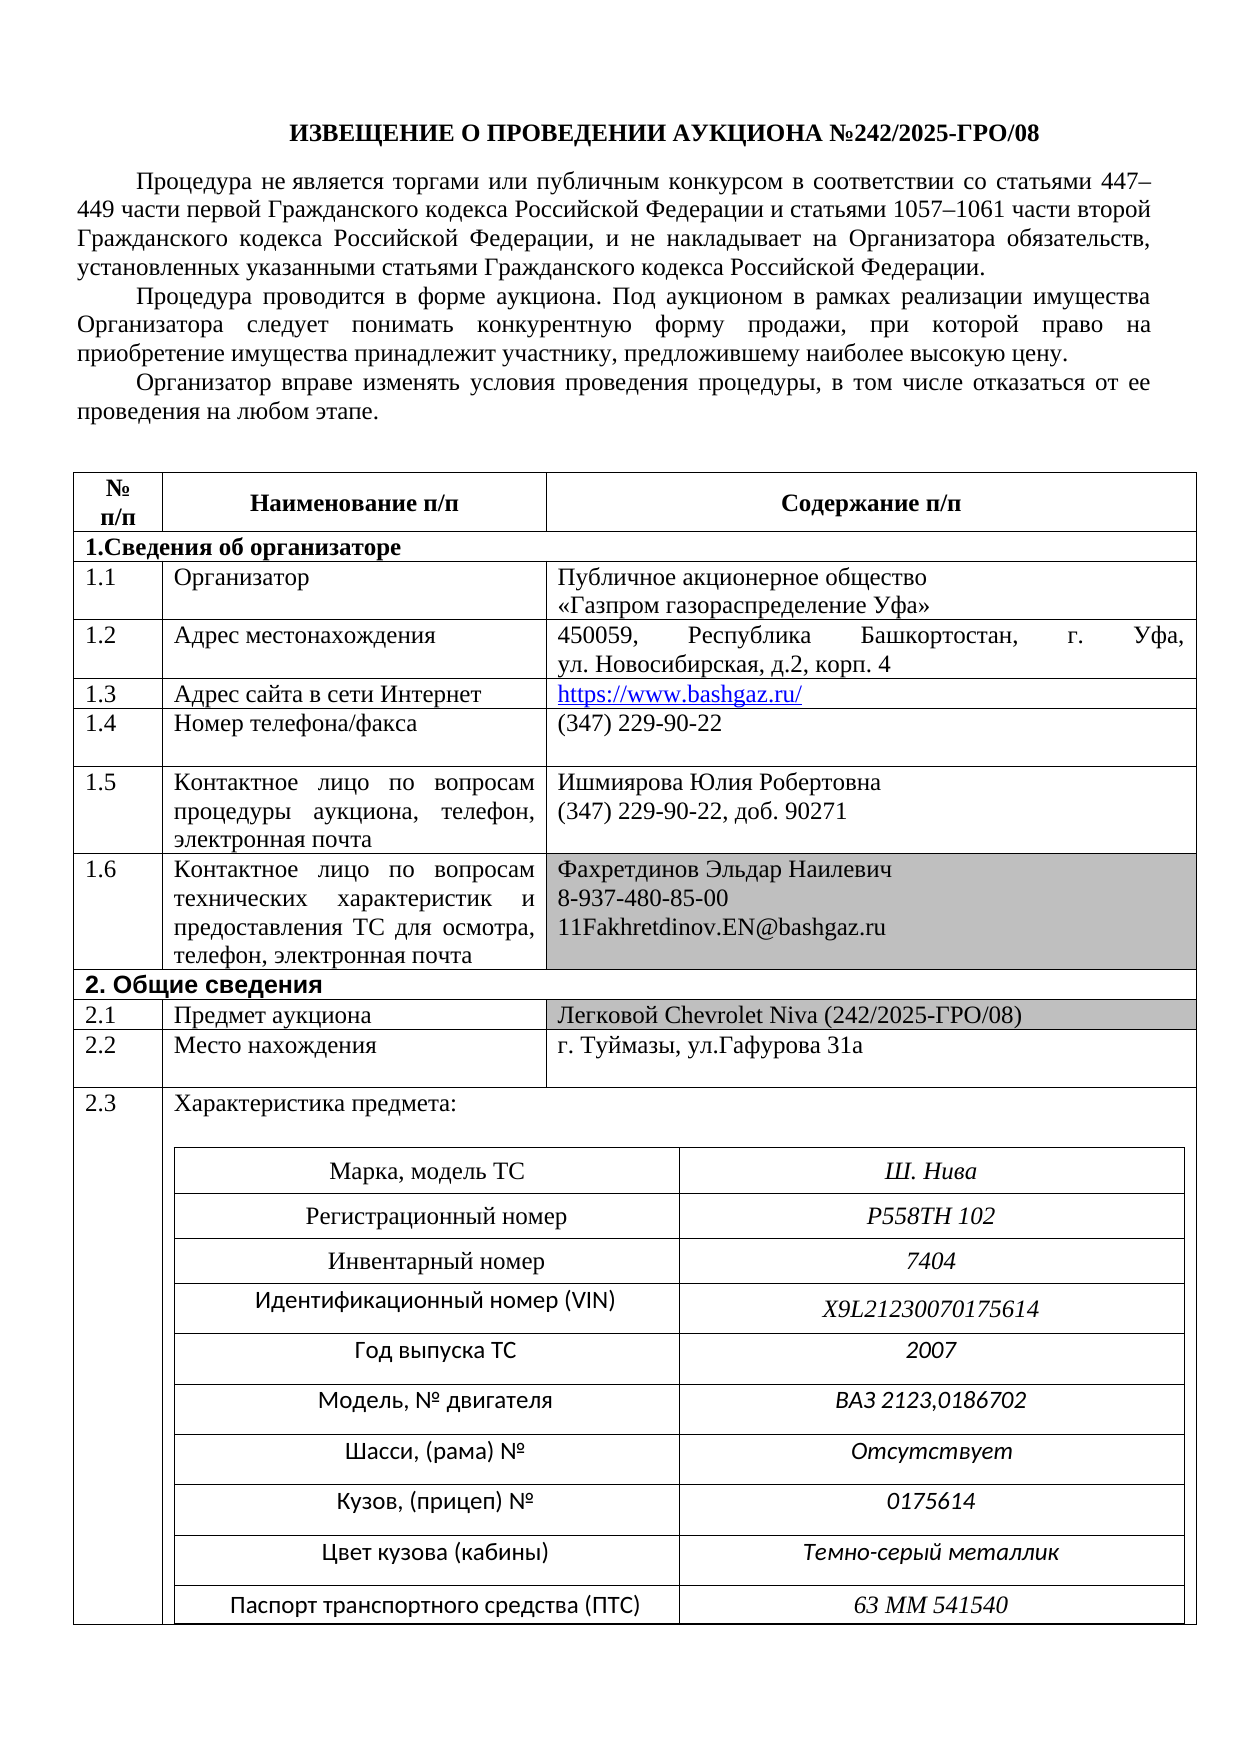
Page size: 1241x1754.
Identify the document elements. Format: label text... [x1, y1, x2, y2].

table_cell 1.4 [74, 709, 162, 766]
table_cell 1.2 [74, 620, 162, 678]
table_cell 1.1 [74, 562, 162, 619]
table_cell Легковой Chevrolet Niva (242/2025-ГРО/08) [547, 1000, 1196, 1029]
table_cell 450059, Республика Башкортостан, г. Уфа, ул. Новосибирская, д.2, корп. 4 [547, 620, 1196, 678]
table_cell 1.6 [74, 854, 162, 969]
table_cell Ишмиярова Юлия Робертовна (347) 229-90-22, доб. 90271 [547, 767, 1196, 853]
table_cell 2.2 [74, 1030, 162, 1087]
table_cell (347) 229-90-22 [547, 709, 1196, 766]
text Процедура проводится в форме аукциона. Под аукционом в рамках реализации имущества Организатора следует понимать конкурентную форму продажи, при которой право на приобретение имущества принадлежит участнику, предложившему наиболее высокую цену. [77, 281, 1152, 367]
table_cell Предмет аукциона [163, 1000, 546, 1029]
text ИЗВЕЩЕНИЕ О ПРОВЕДЕНИИ АУКЦИОНА №242/2025-ГРО/08 [177, 118, 1152, 147]
table_cell Адрес сайта в сети Интернет [163, 679, 546, 707]
table_cell 2.1 [74, 1000, 162, 1029]
table_cell 1.Сведения об организаторе [74, 532, 1196, 561]
table_cell 2.3 [74, 1088, 162, 1623]
table_cell 1.5 [74, 767, 162, 853]
table_cell Контактное лицо по вопросам процедуры аукциона, телефон, электронная почта [163, 767, 546, 853]
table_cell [163, 1088, 1196, 1623]
table_header Содержание п/п [547, 473, 1196, 531]
table_cell Адрес местонахождения [163, 620, 546, 678]
table_cell Публичное акционерное общество «Газпром газораспределение Уфа» [547, 562, 1196, 619]
table_cell https://www.bashgaz.ru/ [547, 679, 1196, 707]
table_cell 2. Общие сведения [74, 970, 1196, 999]
table_cell Организатор [163, 562, 546, 619]
table_cell Фахретдинов Эльдар Наилевич 8-937-480-85-00 11Fakhretdinov.EN@bashgaz.ru [547, 854, 1196, 969]
table_cell 1.3 [74, 679, 162, 707]
table_header Наименование п/п [163, 473, 546, 531]
text Организатор вправе изменять условия проведения процедуры, в том числе отказаться от ее проведения на любом этапе. [77, 367, 1152, 424]
table_header № п/п [74, 473, 162, 531]
text Процедура не является торгами или публичным конкурсом в соответствии со статьями 447–449 части первой Гражданского кодекса Российской Федерации и статьями 1057–1061 части второй Гражданского кодекса Российской Федерации, и не накладывает на Организатора обязательств, установленных указанными статьями Гражданского кодекса Российской Федерации. [77, 166, 1152, 281]
table_cell г. Туймазы, ул.Гафурова 31а [547, 1030, 1196, 1087]
table_cell Контактное лицо по вопросам технических характеристик и предоставления ТС для осмотра, телефон, электронная почта [163, 854, 546, 969]
table_cell Место нахождения [163, 1030, 546, 1087]
table_cell Номер телефона/факса [163, 709, 546, 766]
